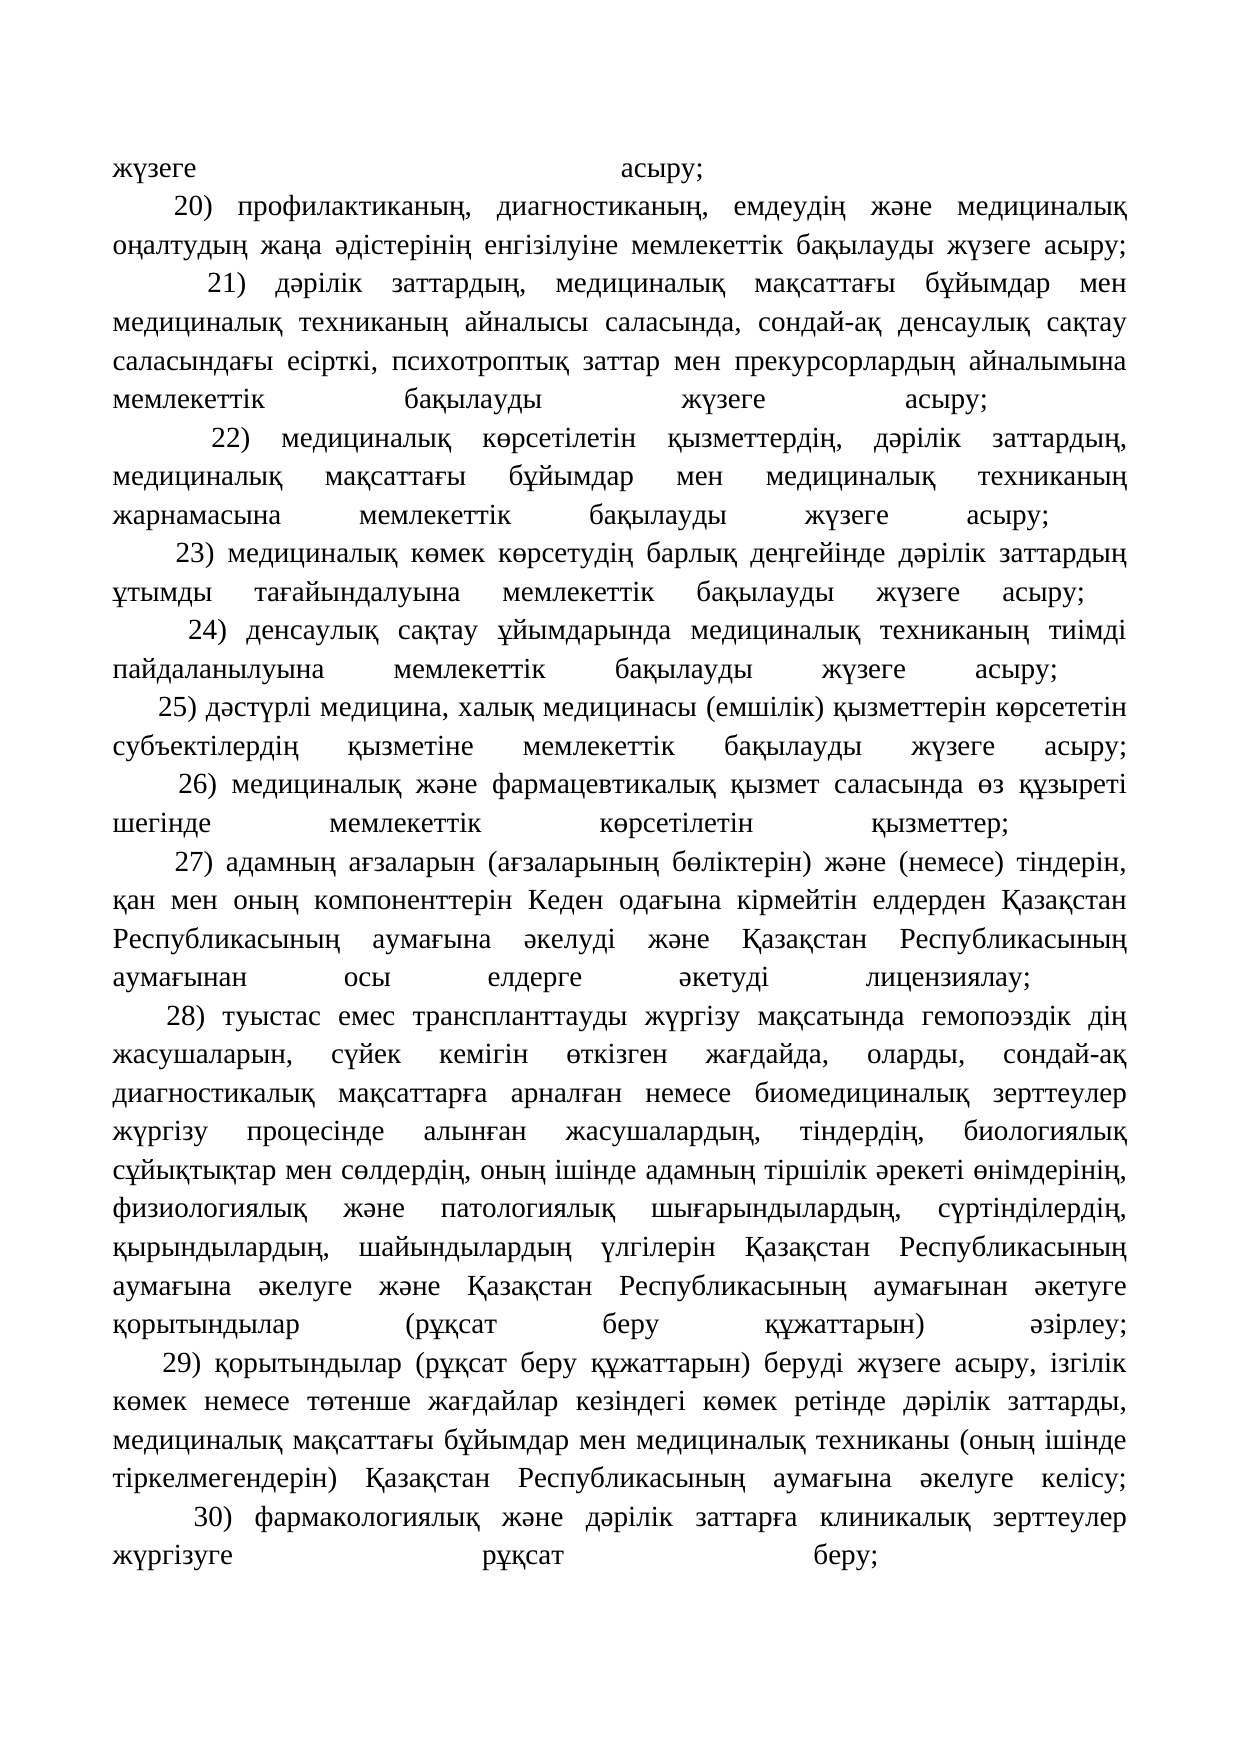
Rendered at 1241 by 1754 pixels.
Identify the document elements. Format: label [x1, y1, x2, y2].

text [112, 150, 1128, 1571]
